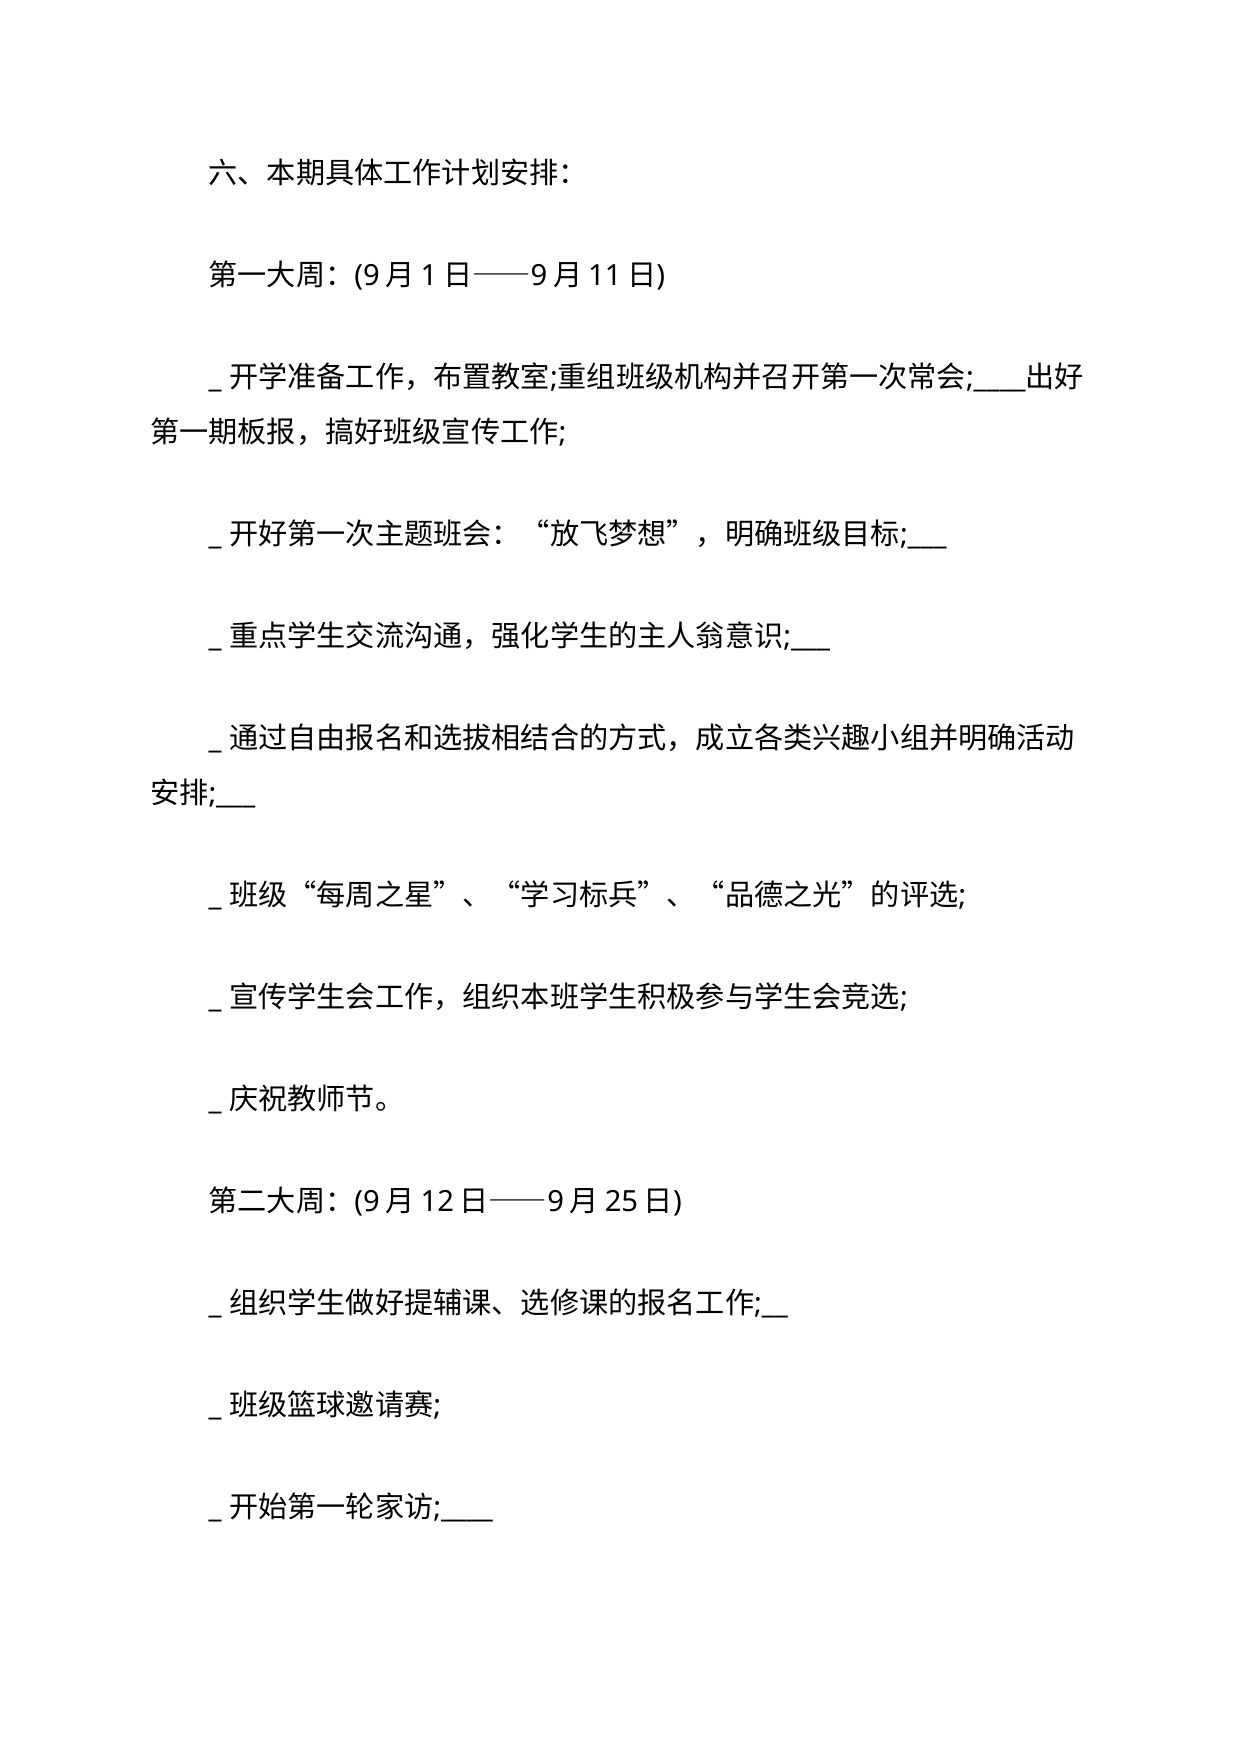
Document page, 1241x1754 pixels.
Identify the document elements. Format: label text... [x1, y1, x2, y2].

text 六、本期具体工作计划安排： [150, 150, 1090, 192]
text _ 组织学生做好提辅课、选修课的报名工作;__ [150, 1279, 1090, 1322]
text _ 班级篮球邀请赛; [150, 1382, 1090, 1424]
text 第二大周：(9月12日——9月25日) [150, 1178, 1090, 1220]
text _ 开始第一轮家访;____ [150, 1483, 1090, 1526]
text _ 宣传学生会工作，组织本班学生积极参与学生会竞选; [150, 974, 1090, 1016]
text _ 开学准备工作，布置教室;重组班级机构并召开第一次常会;____出好第一期板报，搞好班级宣传工作; [150, 354, 1090, 451]
text _ 通过自由报名和选拔相结合的方式，成立各类兴趣小组并明确活动安排;___ [150, 715, 1090, 812]
text 第一大周：(9月1日——9月11日) [150, 252, 1090, 294]
text _ 开好第一次主题班会：“放飞梦想”，明确班级目标;___ [150, 511, 1090, 553]
text _ 庆祝教师节。 [150, 1076, 1090, 1118]
text _ 班级“每周之星”、“学习标兵”、“品德之光”的评选; [150, 872, 1090, 914]
text _ 重点学生交流沟通，强化学生的主人翁意识;___ [150, 613, 1090, 655]
